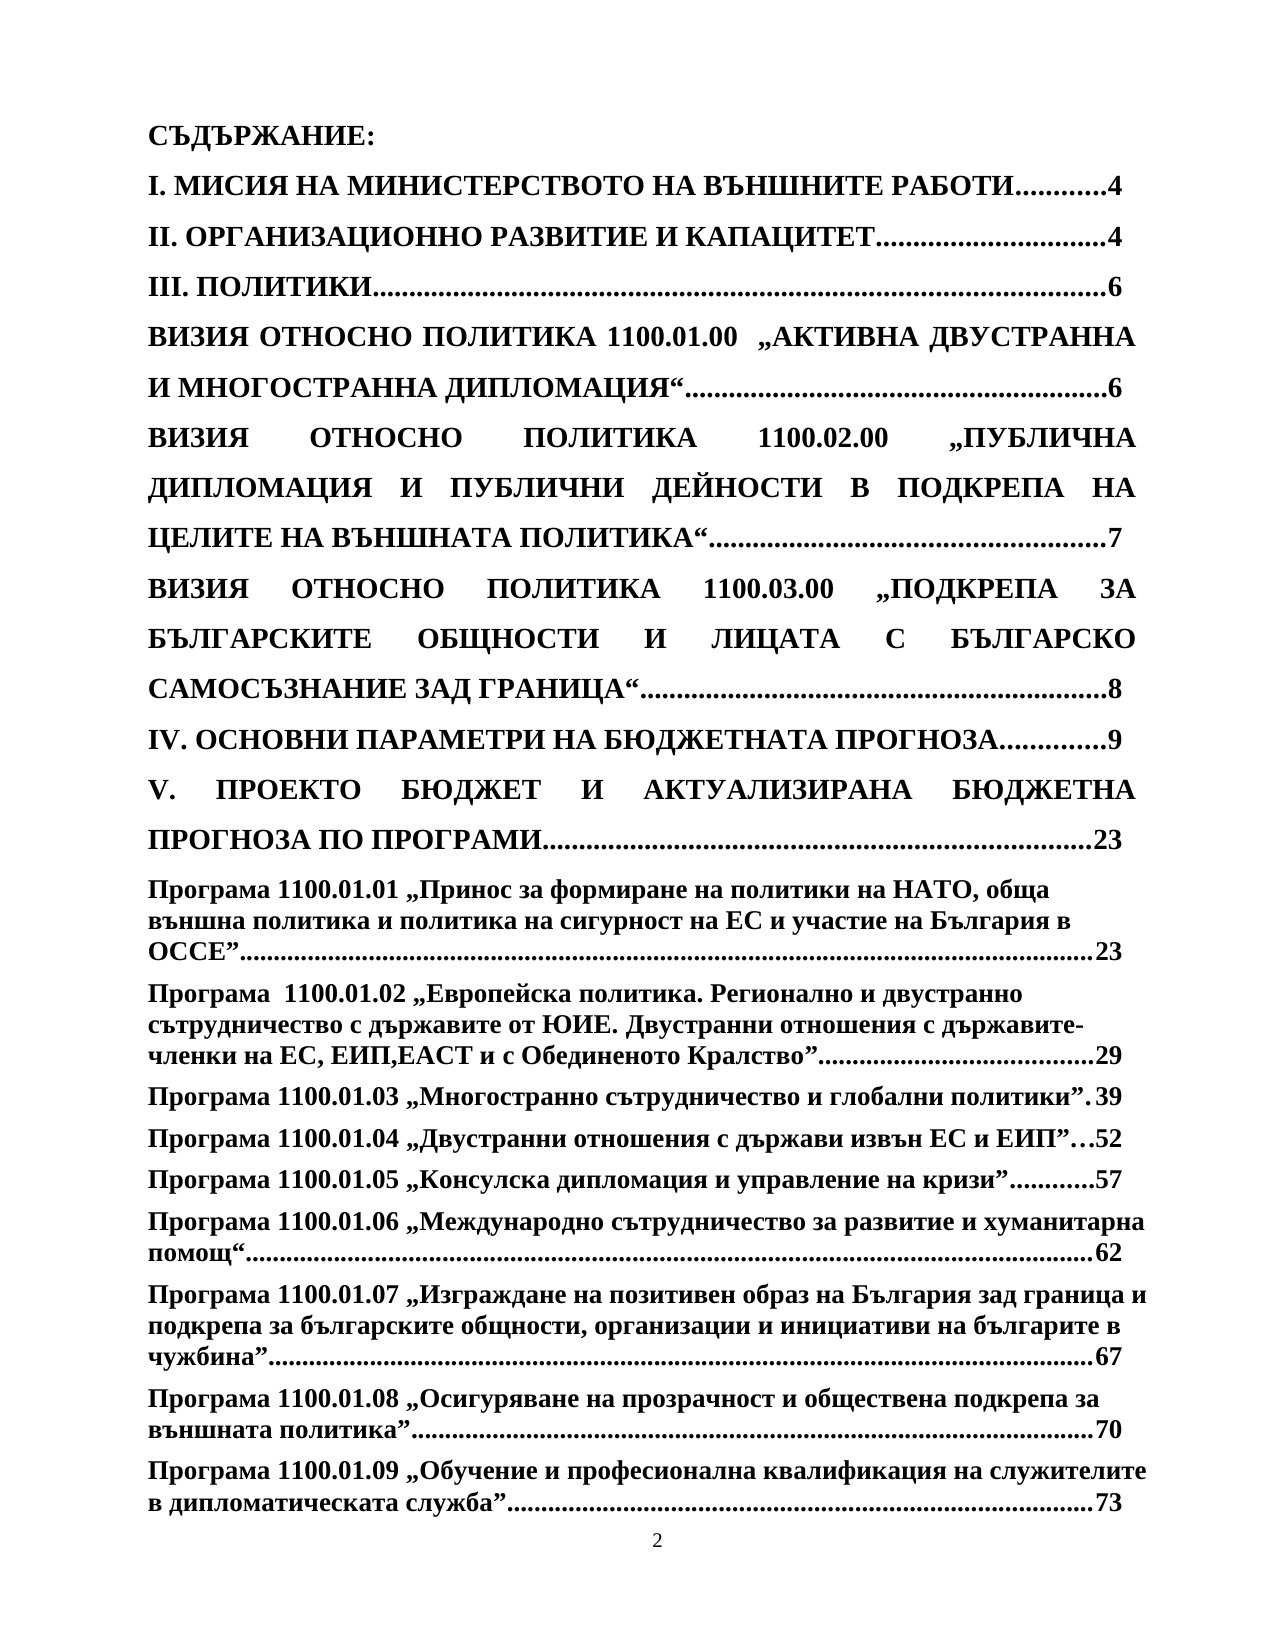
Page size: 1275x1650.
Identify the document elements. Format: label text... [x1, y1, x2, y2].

text ВИЗИЯ ОТНОСНО ПОЛИТИКА 1100.02.00 „ПУБЛИЧНА ДИПЛОМАЦИЯ И ПУБЛИЧНИ ДЕЙНОСТИ В ПОДКРЕПА НА ЦЕЛИТЕ НА ВЪНШНАТА ПОЛИТИКА“ 7 [148, 420, 1137, 554]
text Програма 1100.01.03 „Многостранно сътрудничество и глобални политики” 39 [148, 1081, 1152, 1112]
text І. МИСИЯ НА МИНИСТЕРСТВОТО НА ВЪНШНИТЕ РАБОТИ 4 [148, 168, 1137, 202]
text ВИЗИЯ ОТНОСНО ПОЛИТИКА 1100.01.00 „АКТИВНА ДВУСТРАННА И МНОГОСТРАННА ДИПЛОМАЦИЯ“ 6 [148, 319, 1137, 403]
text Програма 1100.01.04 „Двустранни отношения с държави извън ЕС и ЕИП” 52 [148, 1122, 1152, 1153]
text Програма 1100.01.06 „Международно сътрудничество за развитие и хуманитарна помощ“ 62 [148, 1205, 1152, 1267]
text IV. ОСНОВНИ ПАРАМЕТРИ НА БЮДЖЕТНАТА ПРОГНОЗА 9 [148, 722, 1137, 755]
text ІІ. ОРГАНИЗАЦИОННО РАЗВИТИЕ И КАПАЦИТЕТ 4 [148, 219, 1137, 252]
text ІIІ. ПОЛИТИКИ 6 [148, 269, 1137, 303]
text Програма 1100.01.05 „Консулска дипломация и управление на кризи” 57 [148, 1164, 1152, 1195]
text ВИЗИЯ ОТНОСНО ПОЛИТИКА 1100.03.00 „ПОДКРЕПА ЗА БЪЛГАРСКИТЕ ОБЩНОСТИ И ЛИЦАТА С БЪЛГАРСКО САМОСЪЗНАНИЕ ЗАД ГРАНИЦА“ 8 [148, 571, 1137, 705]
text Програма 1100.01.08 „Осигуряване на прозрачност и обществена подкрепа за външната политика” 70 [148, 1382, 1152, 1444]
text СЪДЪРЖАНИЕ: [148, 118, 1137, 152]
text Програма 1100.01.07 „Изграждане на позитивен образ на България зад граница и подкрепа за българските общности, организации и инициативи на българите в чужбина” 67 [148, 1278, 1152, 1371]
text Програма 1100.01.02 „Европейска политика. Регионално и двустранно сътрудничество с държавите от ЮИЕ. Двустранни отношения с държавите-членки на ЕС, ЕИП,ЕАСТ и с Обединеното Кралство” 29 [148, 977, 1152, 1070]
text Програма 1100.01.09 „Обучение и професионална квалификация на служителите в дипломатическата служба” 73 [148, 1454, 1152, 1517]
text V. ПРОЕКТО БЮДЖЕТ И АКТУАЛИЗИРАНА БЮДЖЕТНА ПРОГНОЗА ПО ПРОГРАМИ 23 [148, 772, 1137, 856]
text Програма 1100.01.01 „Принос за формиране на политики на НАТО, обща външна политика и политика на сигурност на ЕС и участие на България в ОССЕ” 23 [148, 873, 1152, 966]
